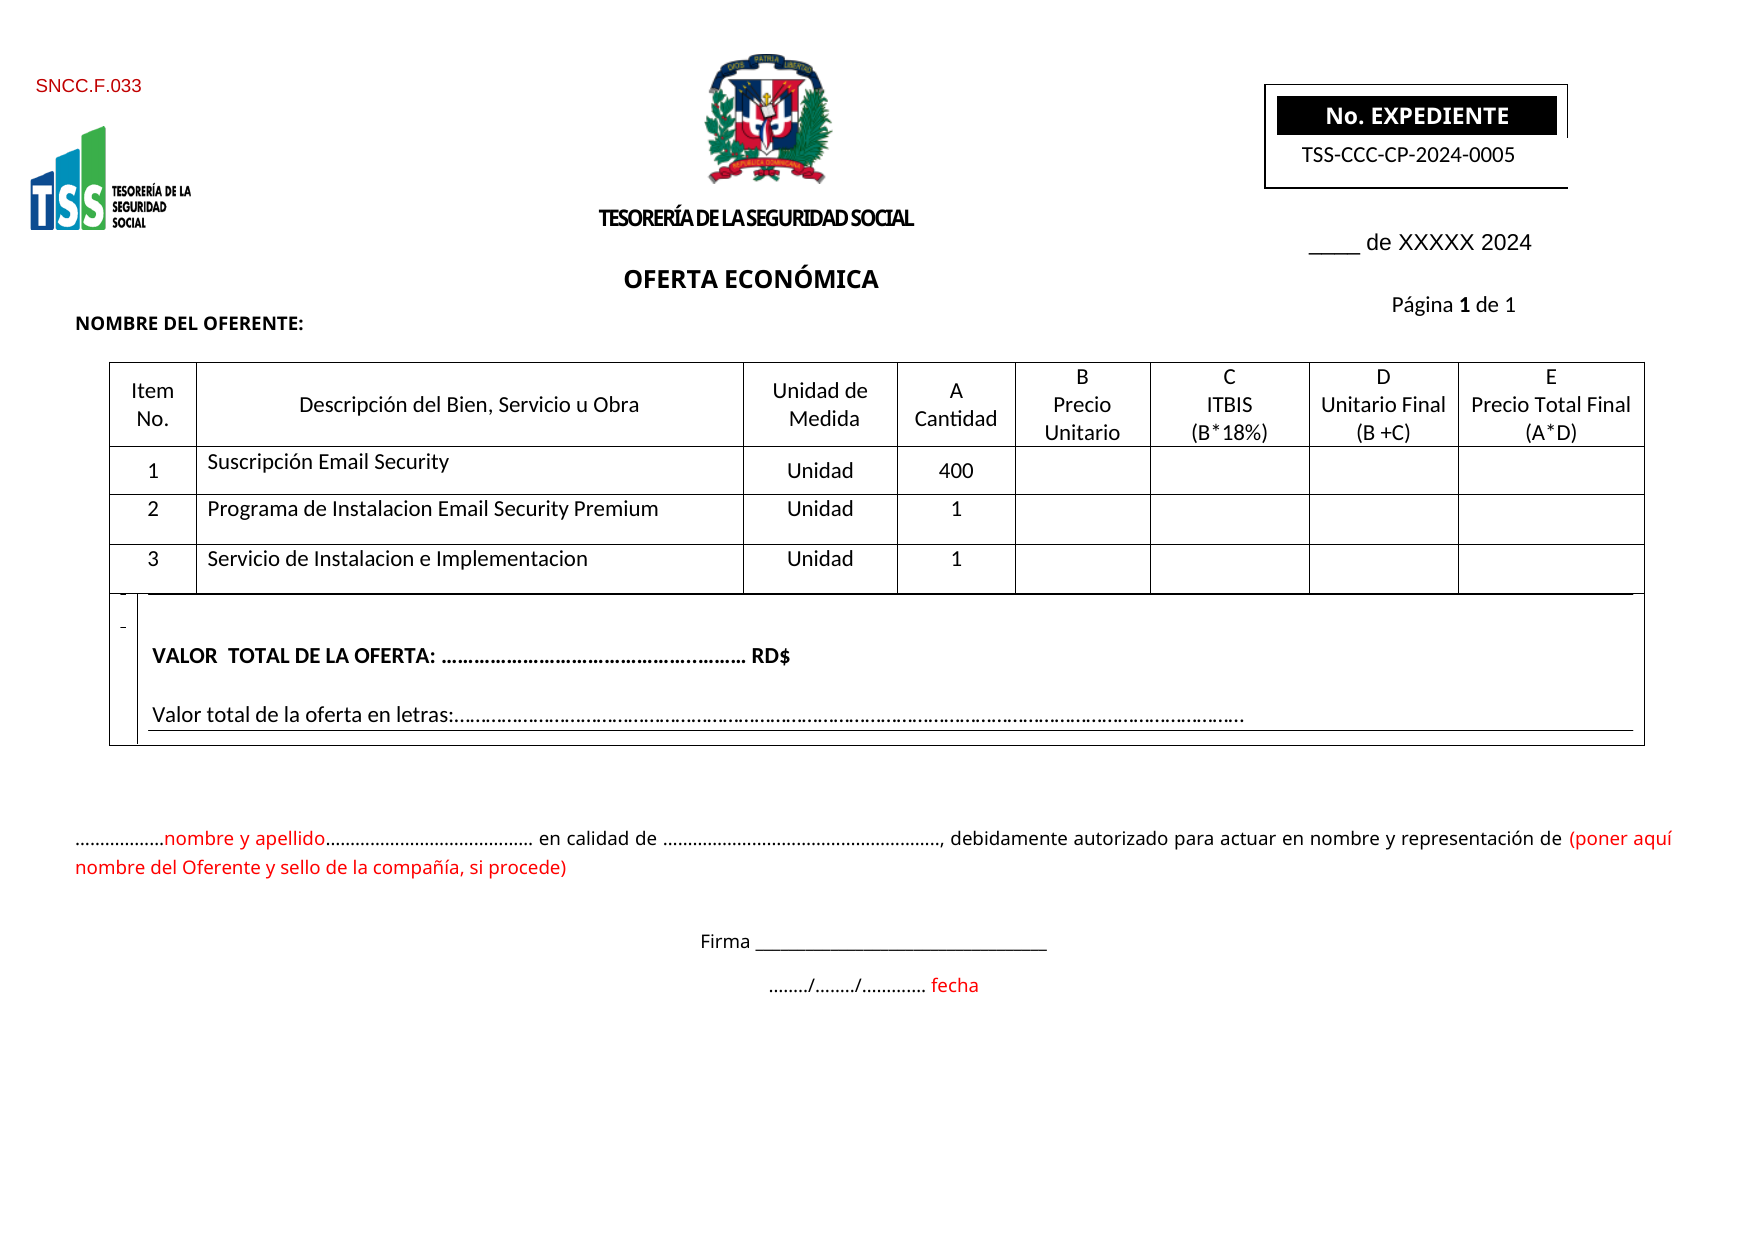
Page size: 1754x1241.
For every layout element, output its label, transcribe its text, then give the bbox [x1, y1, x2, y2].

table_cell Servicio de Instalacion e Implementacion [197, 545, 743, 593]
table_header E Precio Total Final (A*D) [1459, 363, 1644, 446]
table_cell 1 [898, 545, 1015, 593]
table_cell 1 [898, 495, 1015, 543]
table_header Item No. [110, 363, 196, 446]
table_cell [1310, 495, 1458, 543]
table_cell [1151, 447, 1309, 494]
table_header Descripción del Bien, Servicio u Obra [197, 363, 743, 446]
table_cell Unidad [744, 447, 897, 494]
table_cell 400 [898, 447, 1015, 494]
text ………………nombre y apellido…………………………………… en calidad de ……………………………………………….., debidamente autorizado para actuar en nombre y representación de (poner aquí nombre del Oferente y sello de la compañía, si procede) [75, 825, 1672, 880]
picture [30, 126, 191, 230]
text Firma ___________________________________ [75, 928, 1672, 953]
picture [704, 54, 833, 184]
table_cell [1459, 545, 1644, 593]
text nombre del oferente: [75, 311, 1679, 336]
table_cell [1016, 495, 1150, 543]
table_header Unidad de Medida [744, 363, 897, 446]
table_header B Precio Unitario [1016, 363, 1150, 446]
table_cell [1151, 495, 1309, 543]
table_cell 3 [110, 545, 196, 593]
table_cell [1151, 545, 1309, 593]
table_cell 2 [110, 495, 196, 543]
table_cell [1310, 447, 1458, 494]
table_cell Suscripción Email Security [197, 447, 743, 494]
table_cell [1310, 545, 1458, 593]
table_cell Unidad [744, 495, 897, 543]
table_header C ITBIS (B*18%) [1151, 363, 1309, 446]
table_cell Programa de Instalacion Email Security Premium [197, 495, 743, 543]
table_cell 1 [110, 447, 196, 494]
table_cell [1016, 447, 1150, 494]
table_header D Unitario Final (B +C) [1310, 363, 1458, 446]
text ……../……../……….… fecha [75, 972, 1672, 998]
table_cell Unidad [744, 545, 897, 593]
table_header A Cantidad [898, 363, 1015, 446]
table_cell [110, 594, 137, 744]
picture [59, 185, 77, 226]
table_cell [1459, 495, 1644, 543]
table_cell [1016, 545, 1150, 593]
table_cell [1459, 447, 1644, 494]
table_cell VALOR TOTAL DE LA OFERTA: ………………………………………..……… RD$ Valor total de la oferta en letras:…………………………………………………………………………………………………………………………………… [138, 594, 1644, 744]
